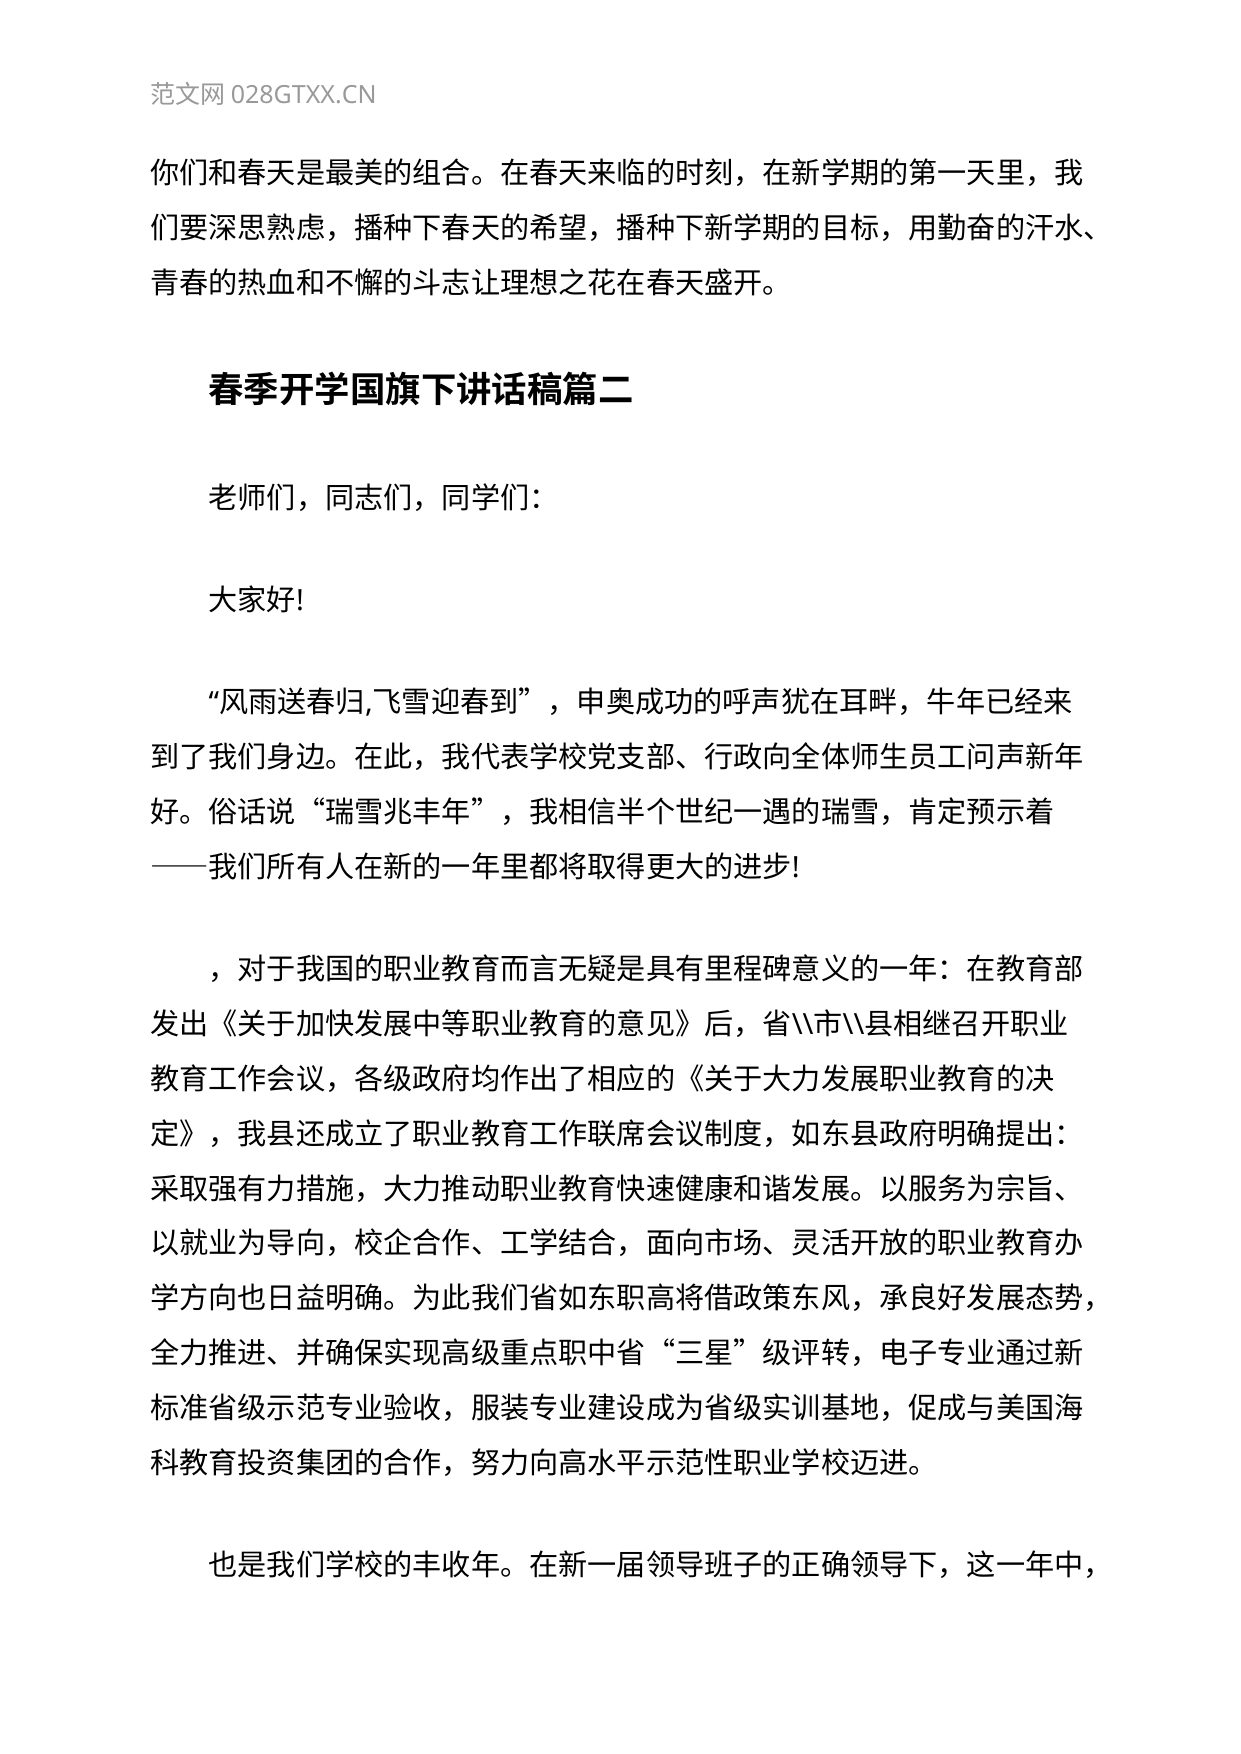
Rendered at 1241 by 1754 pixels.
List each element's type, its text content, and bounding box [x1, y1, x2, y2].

text ，对于我国的职业教育而言无疑是具有里程碑意义的一年：在教育部发出《关于加快发展中等职业教育的意见》后，省\\市\\县相继召开职业教育工作会议，各级政府均作出了相应的《关于大力发展职业教育的决定》，我县还成立了职业教育工作联席会议制度，如东县政府明确提出：采取强有力措施，大力推动职业教育快速健康和谐发展。以服务为宗旨、以就业为导向，校企合作、工学结合，面向市场、灵活开放的职业教育办学方向也日益明确。为此我们省如东职高将借政策东风，承良好发展态势，全力推进、并确保实现高级重点职中省“三星”级评转，电子专业通过新标准省级示范专业验收，服装专业建设成为省级实训基地，促成与美国海科教育投资集团的合作，努力向高水平示范性职业学校迈进。 [150, 946, 1090, 1482]
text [150, 1541, 1090, 1584]
text “风雨送春归,飞雪迎春到”，申奥成功的呼声犹在耳畔，牛年已经来到了我们身边。在此，我代表学校党支部、行政向全体师生员工问声新年好。俗话说“瑞雪兆丰年”，我相信半个世纪一遇的瑞雪，肯定预示着——我们所有人在新的一年里都将取得更大的进步! [150, 679, 1090, 886]
text 大家好! [150, 577, 1090, 619]
text 春季开学国旗下讲话稿篇二 [150, 362, 1090, 413]
text 老师们，同志们，同学们： [150, 475, 1090, 517]
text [150, 150, 1090, 302]
